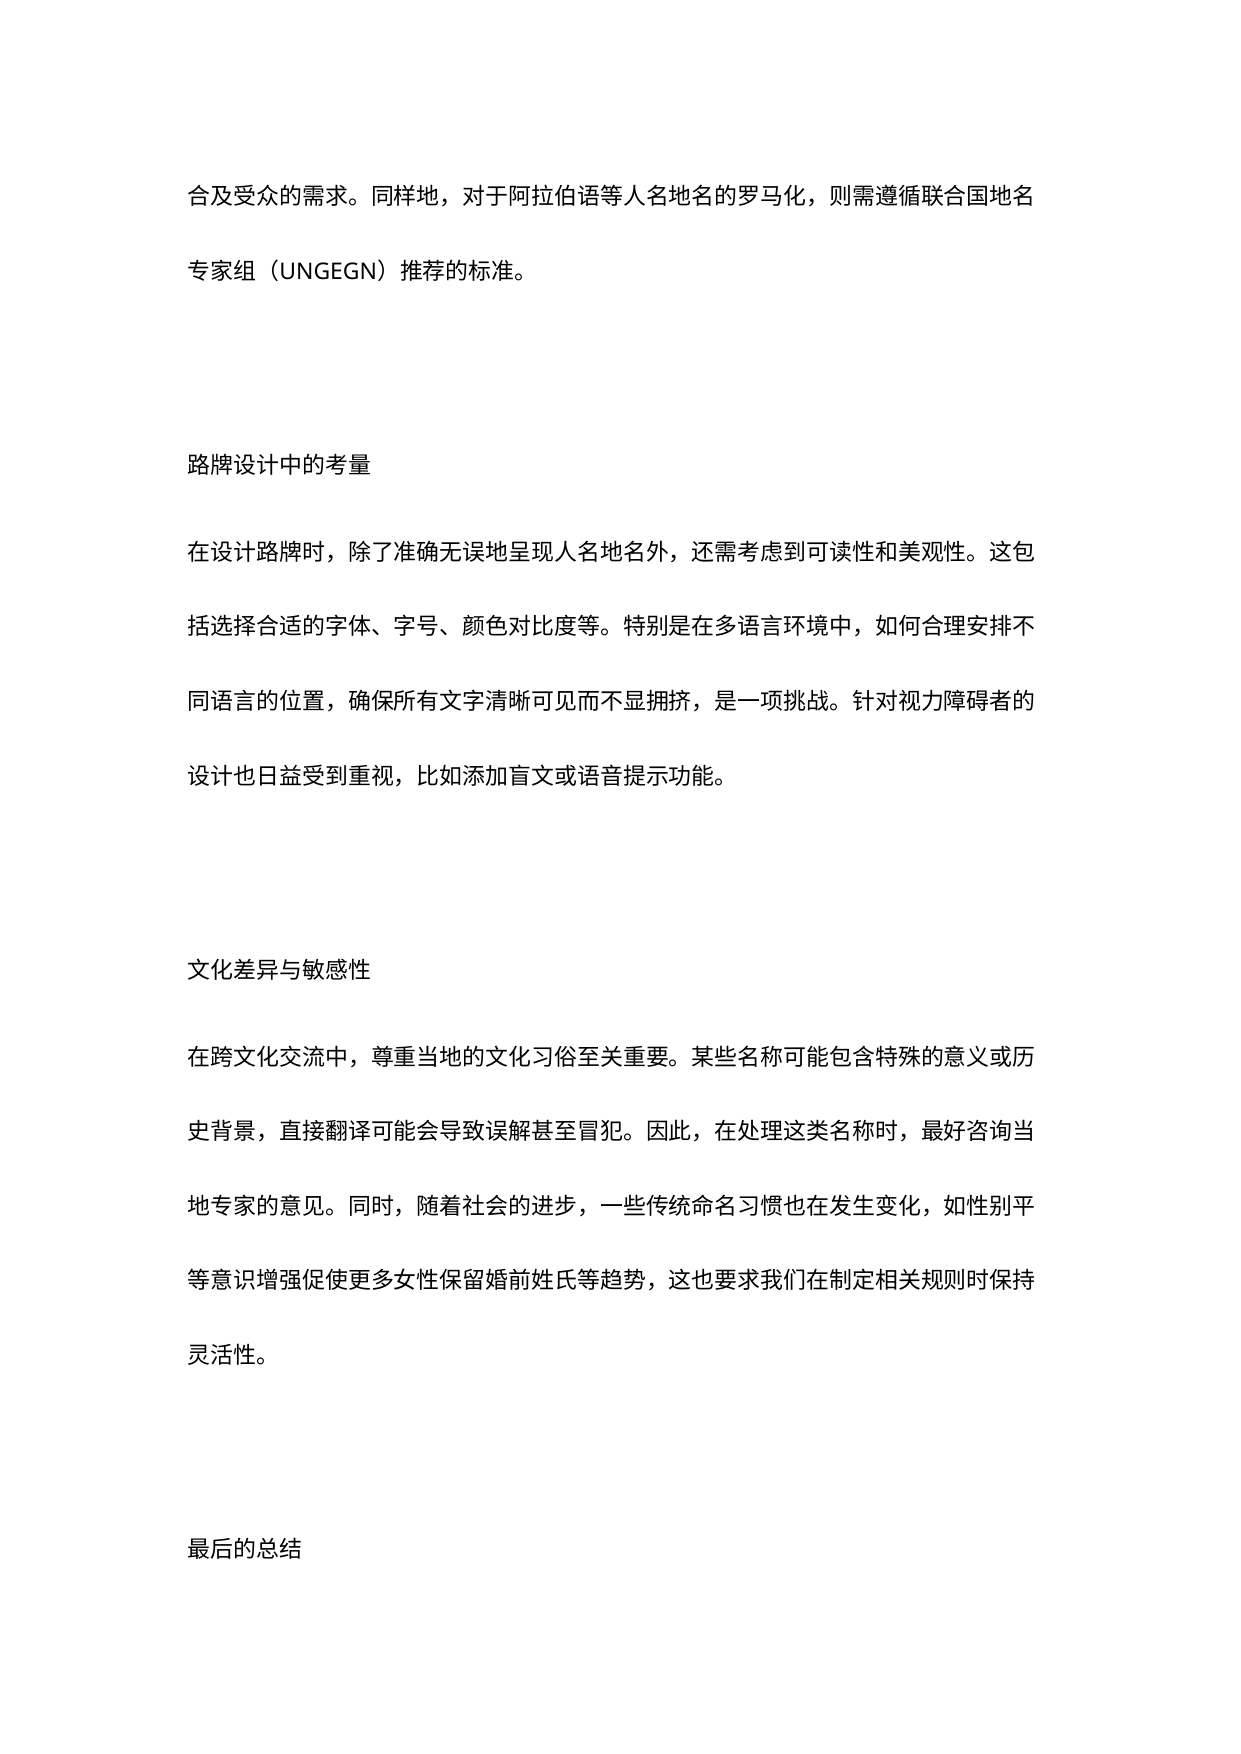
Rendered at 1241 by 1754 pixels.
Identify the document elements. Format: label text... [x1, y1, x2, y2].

text 路牌设计中的考量 [187, 431, 1053, 496]
text 文化差异与敏感性 [187, 936, 1053, 1001]
text 最后的总结 [187, 1516, 1053, 1581]
text 在跨文化交流中，尊重当地的文化习俗至关重要。某些名称可能包含特殊的意义或历史背景，直接翻译可能会导致误解甚至冒犯。因此，在处理这类名称时，最好咨询当地专家的意见。同时，随着社会的进步，一些传统命名习惯也在发生变化，如性别平等意识增强促使更多女性保留婚前姓氏等趋势，这也要求我们在制定相关规则时保持灵活性。 [187, 1022, 1053, 1386]
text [187, 162, 1053, 302]
text 在设计路牌时，除了准确无误地呈现人名地名外，还需考虑到可读性和美观性。这包括选择合适的字体、字号、颜色对比度等。特别是在多语言环境中，如何合理安排不同语言的位置，确保所有文字清晰可见而不显拥挤，是一项挑战。针对视力障碍者的设计也日益受到重视，比如添加盲文或语音提示功能。 [187, 518, 1053, 807]
